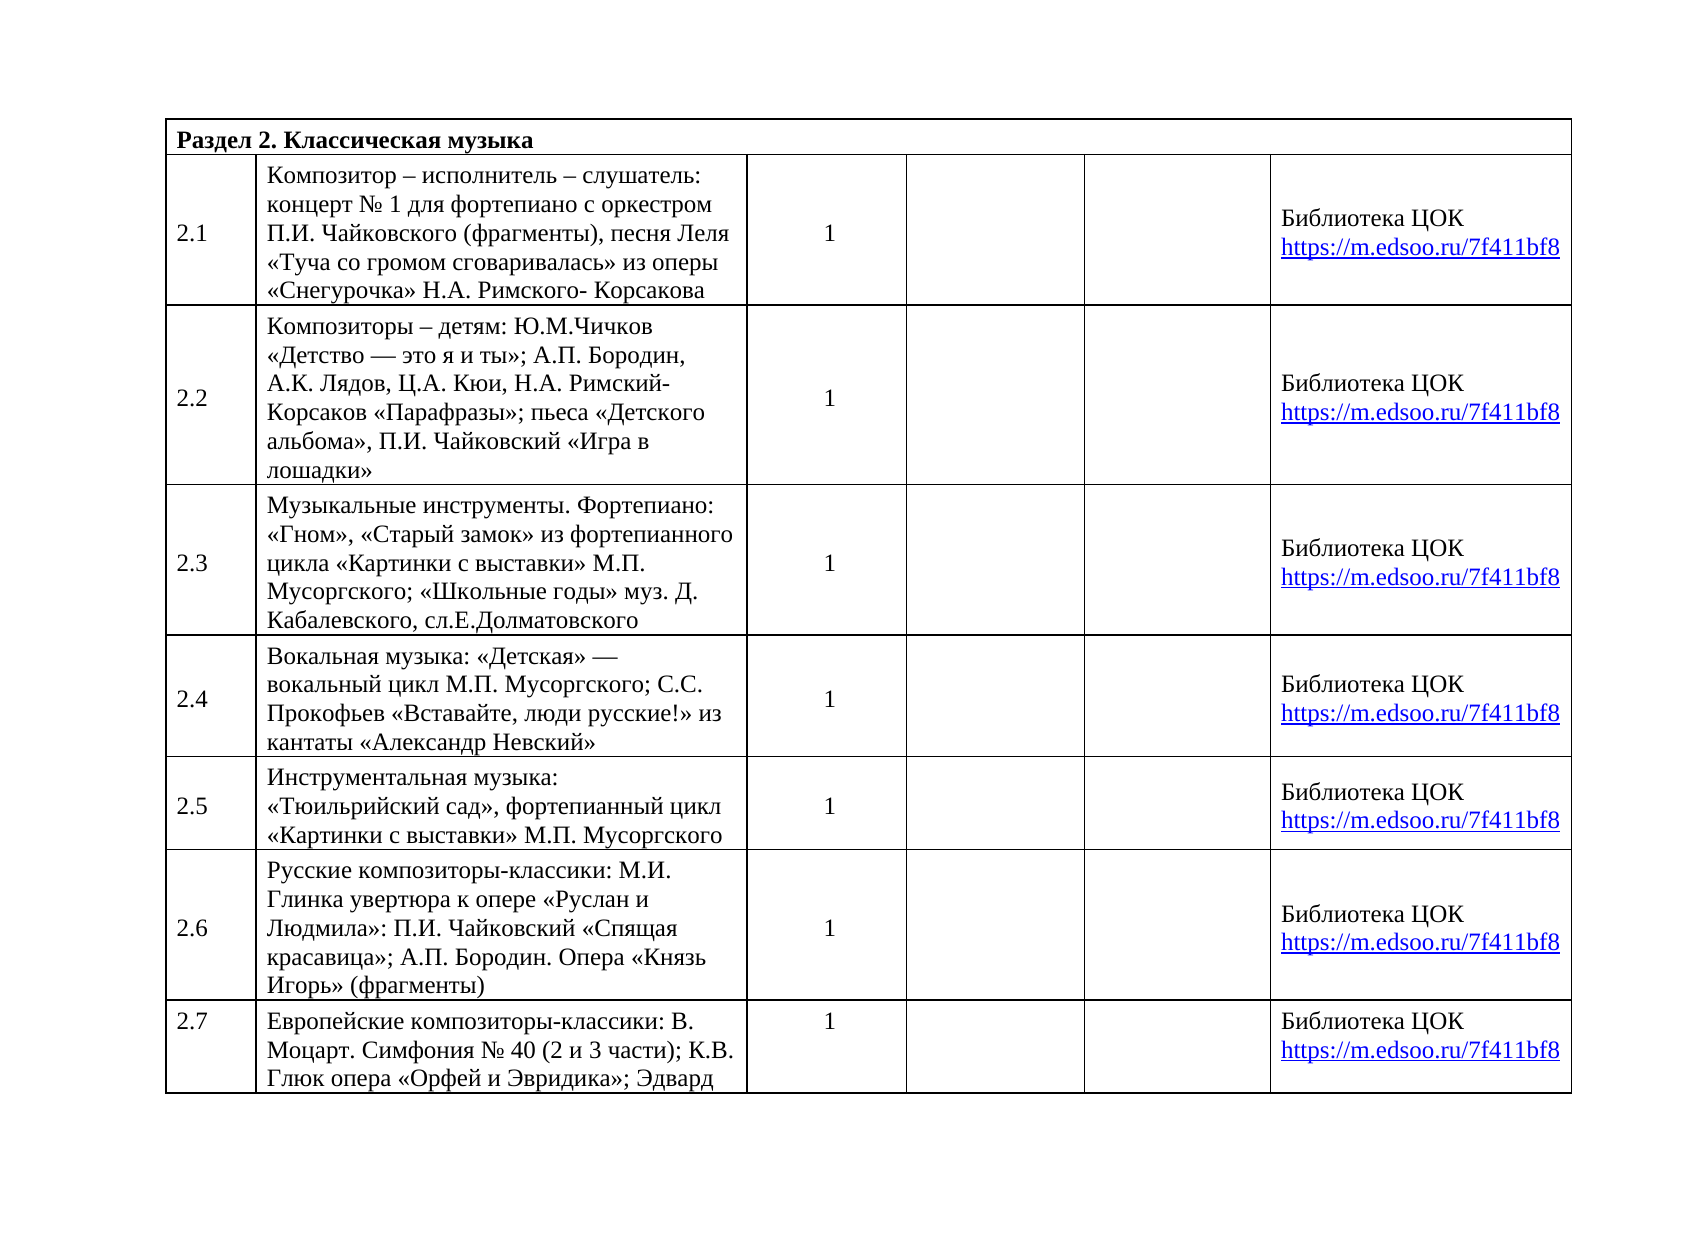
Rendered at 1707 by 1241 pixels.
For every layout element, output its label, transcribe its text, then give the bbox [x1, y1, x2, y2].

table_cell 2.5 [167, 757, 255, 849]
table_cell 2.2 [167, 306, 255, 483]
table_cell 2.7 [167, 1001, 255, 1092]
table_cell 2.6 [167, 850, 255, 999]
table_cell Библиотека ЦОК https://m.edsoo.ru/7f411bf8 [1271, 306, 1571, 483]
table_cell [1085, 1001, 1270, 1092]
table_cell Музыкальные инструменты. Фортепиано: «Гном», «Старый замок» из фортепианного цикла «Картинки с выставки» М.П. Мусоргского; «Школьные годы» муз. Д. Кабалевского, сл.Е.Долматовского [257, 485, 746, 634]
table_cell [907, 850, 1084, 999]
table_cell Библиотека ЦОК https://m.edsoo.ru/7f411bf8 [1271, 636, 1571, 756]
table_cell [907, 306, 1084, 483]
table_cell [1085, 757, 1270, 849]
table_cell 1 [748, 636, 906, 756]
table_cell [907, 485, 1084, 634]
table_cell Русские композиторы-классики: М.И. Глинка увертюра к опере «Руслан и Людмила»: П.И. Чайковский «Спящая красавица»; А.П. Бородин. Опера «Князь Игорь» (фрагменты) [257, 850, 746, 999]
table_cell 2.4 [167, 636, 255, 756]
table_cell 2.1 [167, 155, 255, 304]
table_cell Библиотека ЦОК https://m.edsoo.ru/7f411bf8 [1271, 757, 1571, 849]
table_cell 2.3 [167, 485, 255, 634]
table_cell Библиотека ЦОК https://m.edsoo.ru/7f411bf8 [1271, 850, 1571, 999]
table_cell Композиторы – детям: Ю.М.Чичков «Детство — это я и ты»; А.П. Бородин, А.К. Лядов, Ц.А. Кюи, Н.А. Римский-Корсаков «Парафразы»; пьеса «Детского альбома», П.И. Чайковский «Игра в лошадки» [257, 306, 746, 483]
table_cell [1271, 155, 1571, 304]
table_cell 1 [748, 1001, 906, 1092]
table_cell [1085, 850, 1270, 999]
table_cell Вокальная музыка: «Детская» — вокальный цикл М.П. Мусоргского; С.С. Прокофьев «Вставайте, люди русские!» из кантаты «Александр Невский» [257, 636, 746, 756]
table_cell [257, 1001, 746, 1092]
table_cell 1 [748, 485, 906, 634]
table_cell [1085, 306, 1270, 483]
table_cell 1 [748, 850, 906, 999]
table_cell 1 [748, 155, 906, 304]
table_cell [1271, 1001, 1571, 1092]
table_cell 1 [748, 306, 906, 483]
table_cell [1085, 485, 1270, 634]
table_cell Раздел 2. Классическая музыка [167, 120, 1571, 154]
table_cell [1085, 636, 1270, 756]
table_cell Инструментальная музыка: «Тюильрийский сад», фортепианный цикл «Картинки с выставки» М.П. Мусоргского [257, 757, 746, 849]
table_cell [907, 636, 1084, 756]
table_cell [907, 1001, 1084, 1092]
table_cell [1085, 155, 1270, 304]
table_cell 1 [748, 757, 906, 849]
table_cell Композитор – исполнитель – слушатель: концерт № 1 для фортепиано с оркестром П.И. Чайковского (фрагменты), песня Леля «Туча со громом сговаривалась» из оперы «Снегурочка» Н.А. Римского- Корсакова [257, 155, 746, 304]
table_cell [907, 757, 1084, 849]
table_cell Библиотека ЦОК https://m.edsoo.ru/7f411bf8 [1271, 485, 1571, 634]
table_cell [907, 155, 1084, 304]
